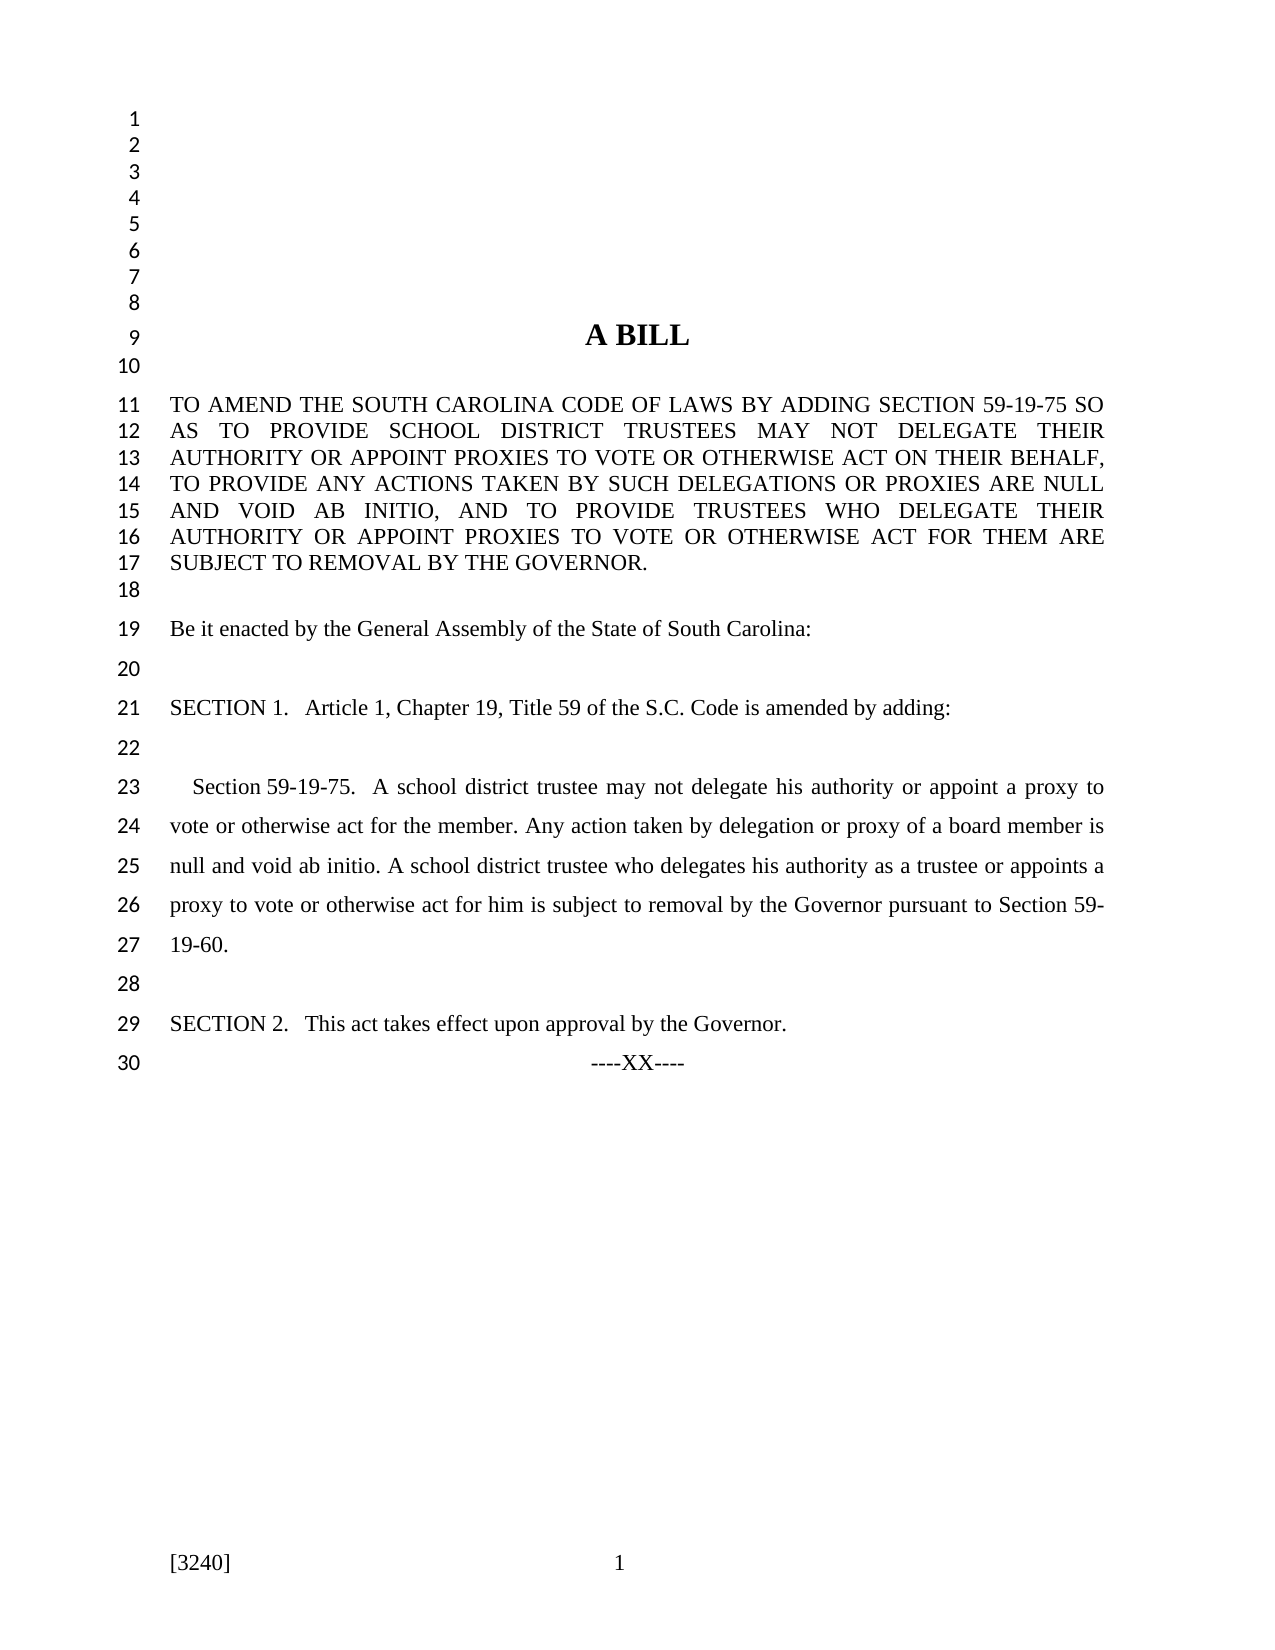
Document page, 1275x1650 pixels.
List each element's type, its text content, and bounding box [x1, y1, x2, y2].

text SECTION 1. Article 1, Chapter 19, Title 59 of the S.C. Code is amended by adding: [169, 694, 1106, 721]
text A bill [169, 316, 1106, 352]
text Section 59-19-75. A school district trustee may not delegate his authority or appoint a proxy to vote or otherwise act for the member. Any action taken by delegation or proxy of a board member is null and void ab initio. A school district trustee who delegates his authority as a trustee or appoints a proxy to vote or otherwise act for him is subject to removal by the Governor pursuant to Section 59-19-60. [169, 773, 1106, 957]
text SECTION 2. This act takes effect upon approval by the Governor. [169, 1010, 1106, 1036]
text ----XX---- [169, 1049, 1106, 1076]
text Be it enacted by the General Assembly of the State of South Carolina: [169, 615, 1106, 642]
